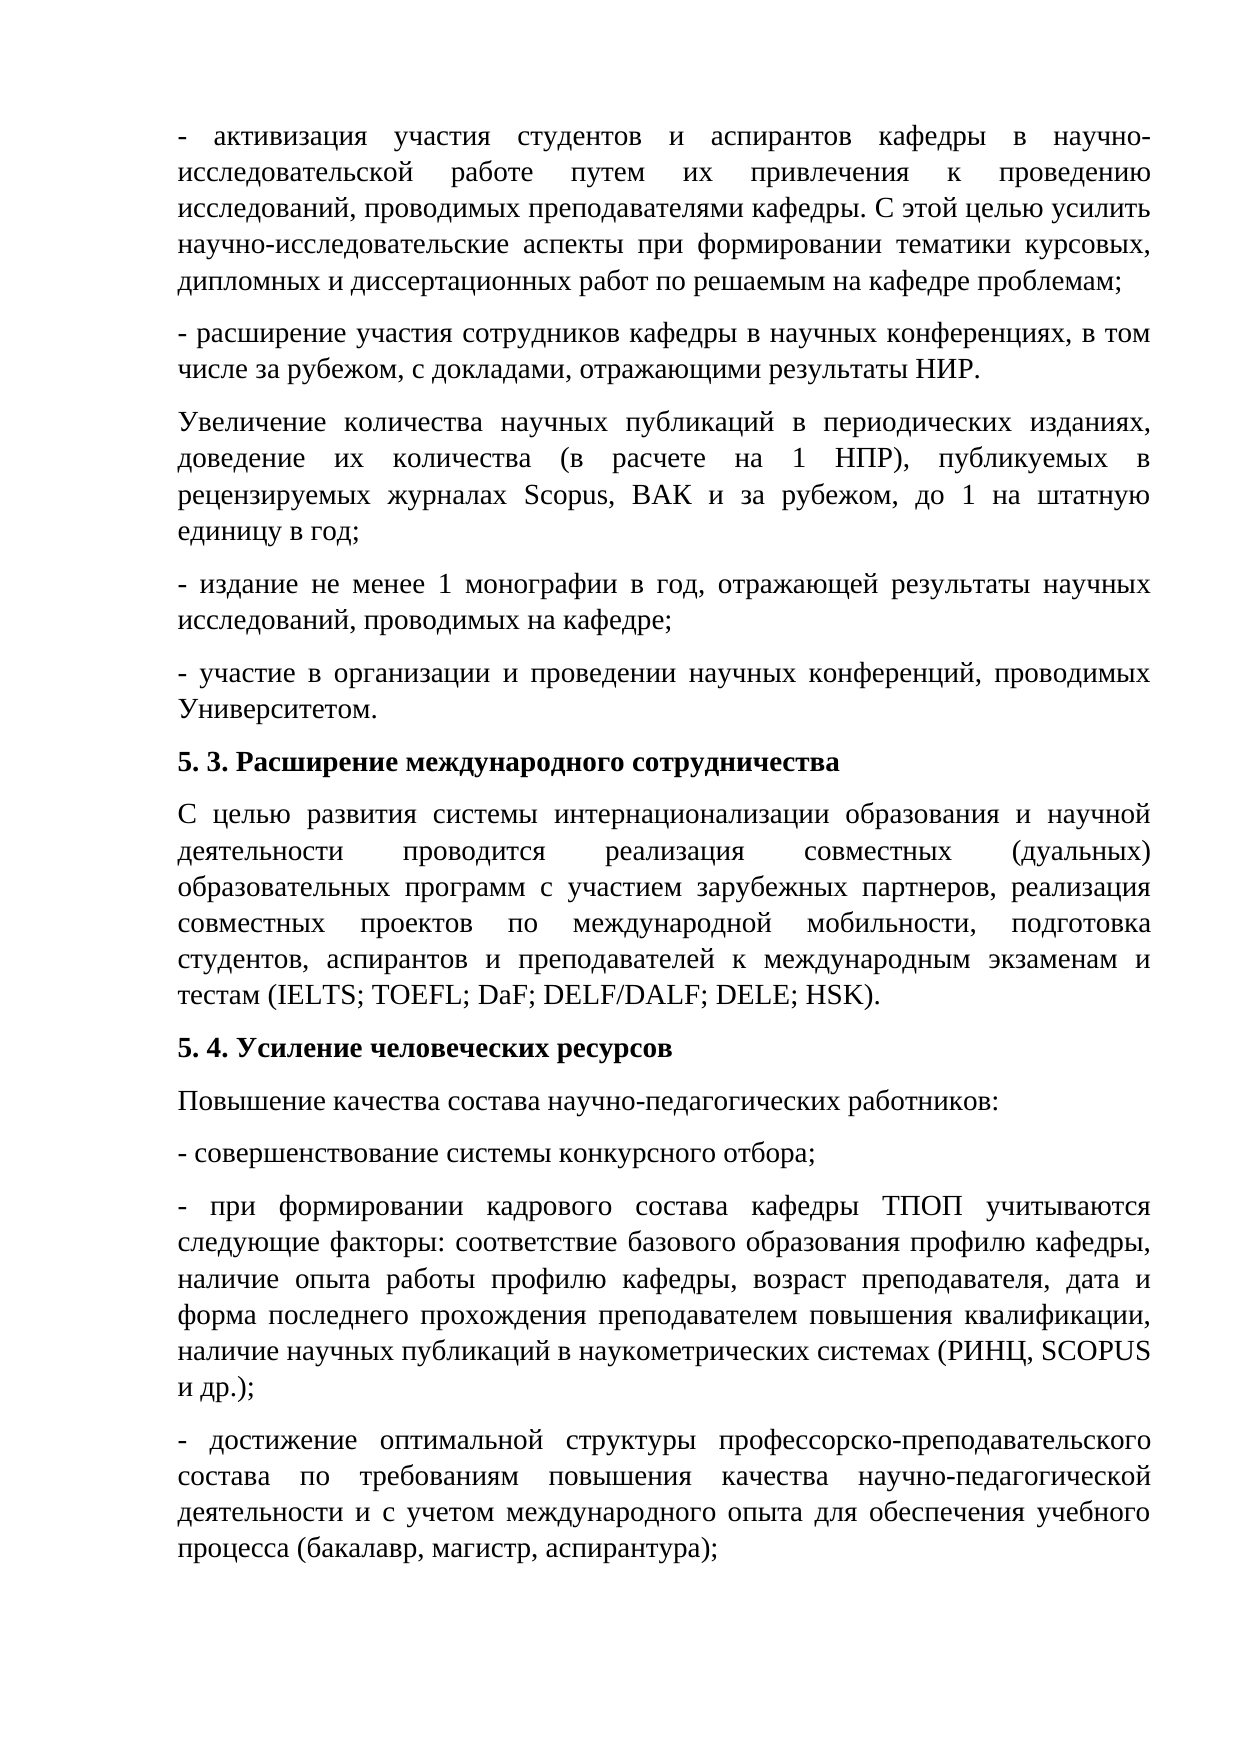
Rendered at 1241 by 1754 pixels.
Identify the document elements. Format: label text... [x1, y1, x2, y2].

text - при формировании кадрового состава кафедры ТПОП учитываются следующие факторы: соответствие базового образования профилю кафедры, наличие опыта работы профилю кафедры, возраст преподавателя, дата и форма последнего прохождения преподавателем повышения квалификации, наличие научных публикаций в наукометрических системах (РИНЦ, SCOPUS и др.); [177, 1188, 1152, 1403]
text - расширение участия сотрудников кафедры в научных конференциях, в том числе за рубежом, с докладами, отражающими результаты НИР. [177, 316, 1152, 385]
text - активизация участия студентов и аспирантов кафедры в научно-исследовательской работе путем их привлечения к проведению исследований, проводимых преподавателями кафедры. С этой целью усилить научно-исследовательские аспекты при формировании тематики курсовых, дипломных и диссертационных работ по решаемым на кафедре проблемам; [177, 118, 1152, 296]
text - издание не менее 1 монографии в год, отражающей результаты научных исследований, проводимых на кафедре; [177, 566, 1152, 635]
text - участие в организации и проведении научных конференций, проводимых Университетом. [177, 655, 1152, 724]
text С целью развития системы интернационализации образования и научной деятельности проводится реализация совместных (дуальных) образовательных программ с участием зарубежных партнеров, реализация совместных проектов по международной мобильности, подготовка студентов, аспирантов и преподавателей к международным экзаменам и тестам (IELTS; TOEFL; DaF; DELF/DALF; DELE; HSK). [177, 796, 1152, 1011]
text - совершенствование системы конкурсного отбора; [177, 1136, 1152, 1169]
text Увеличение количества научных публикаций в периодических изданиях, доведение их количества (в расчете на 1 НПР), публикуемых в рецензируемых журналах Scopus, ВАК и за рубежом, до 1 на штатную единицу в год; [177, 404, 1152, 546]
text Повышение качества состава научно-педагогических работников: [177, 1083, 1152, 1116]
text 5. 3. Расширение международного сотрудничества [177, 744, 1152, 777]
text - достижение оптимальной структуры профессорско-преподавательского состава по требованиям повышения качества научно-педагогической деятельности и с учетом международного опыта для обеспечения учебного процесса (бакалавр, магистр, аспирантура); [177, 1422, 1152, 1564]
text 5. 4. Усиление человеческих ресурсов [177, 1030, 1152, 1063]
